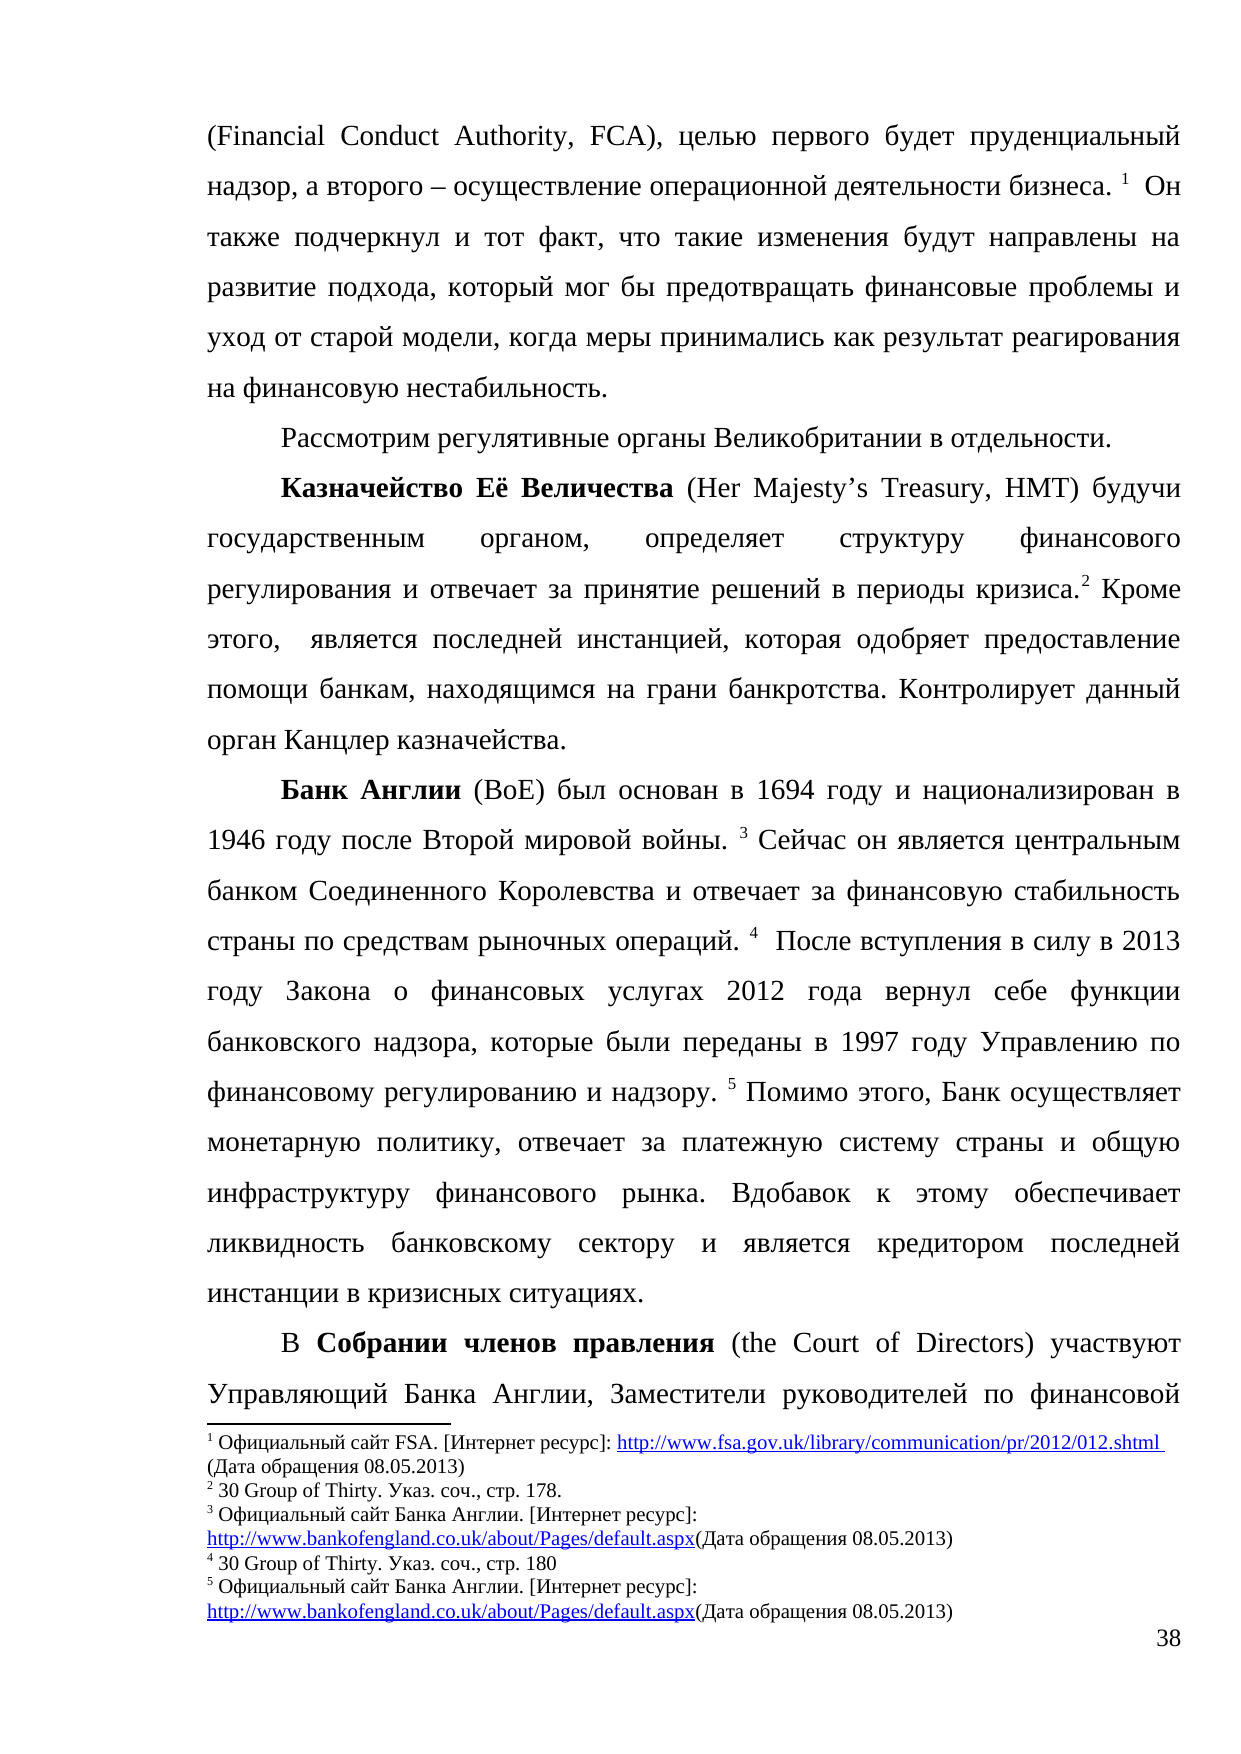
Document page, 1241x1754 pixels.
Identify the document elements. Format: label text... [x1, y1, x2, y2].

text Казначейство Её Величества (Her Majesty’s Treasury, HMT) будучи государственным органом, определяет структуру финансового регулирования и отвечает за принятие решений в периоды кризиса. Кроме этого, является последней инстанцией, которая одобряет предоставление помощи банкам, находящимся на грани банкротства. Контролирует данный орган Канцлер казначейства. [207, 470, 1181, 755]
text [207, 118, 1181, 403]
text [207, 1326, 1181, 1409]
text Рассмотрим регулятивные органы Великобритании в отдельности. [207, 420, 1181, 453]
text Банк Англии (BoE) был основан в 1694 году и национализирован в 1946 году после Второй мировой войны. Сейчас он является центральным банком Соединенного Королевства и отвечает за финансовую стабильность страны по средствам рыночных операций. После вступления в силу в 2013 году Закона о финансовых услугах 2012 года вернул себе функции банковского надзора, которые были переданы в 1997 году Управлению по финансовому регулированию и надзору. Помимо этого, Банк осуществляет монетарную политику, отвечает за платежную систему страны и общую инфраструктуру финансового рынка. Вдобавок к этому обеспечивает ликвидность банковскому сектору и является кредитором последней инстанции в кризисных ситуациях. [207, 772, 1181, 1309]
